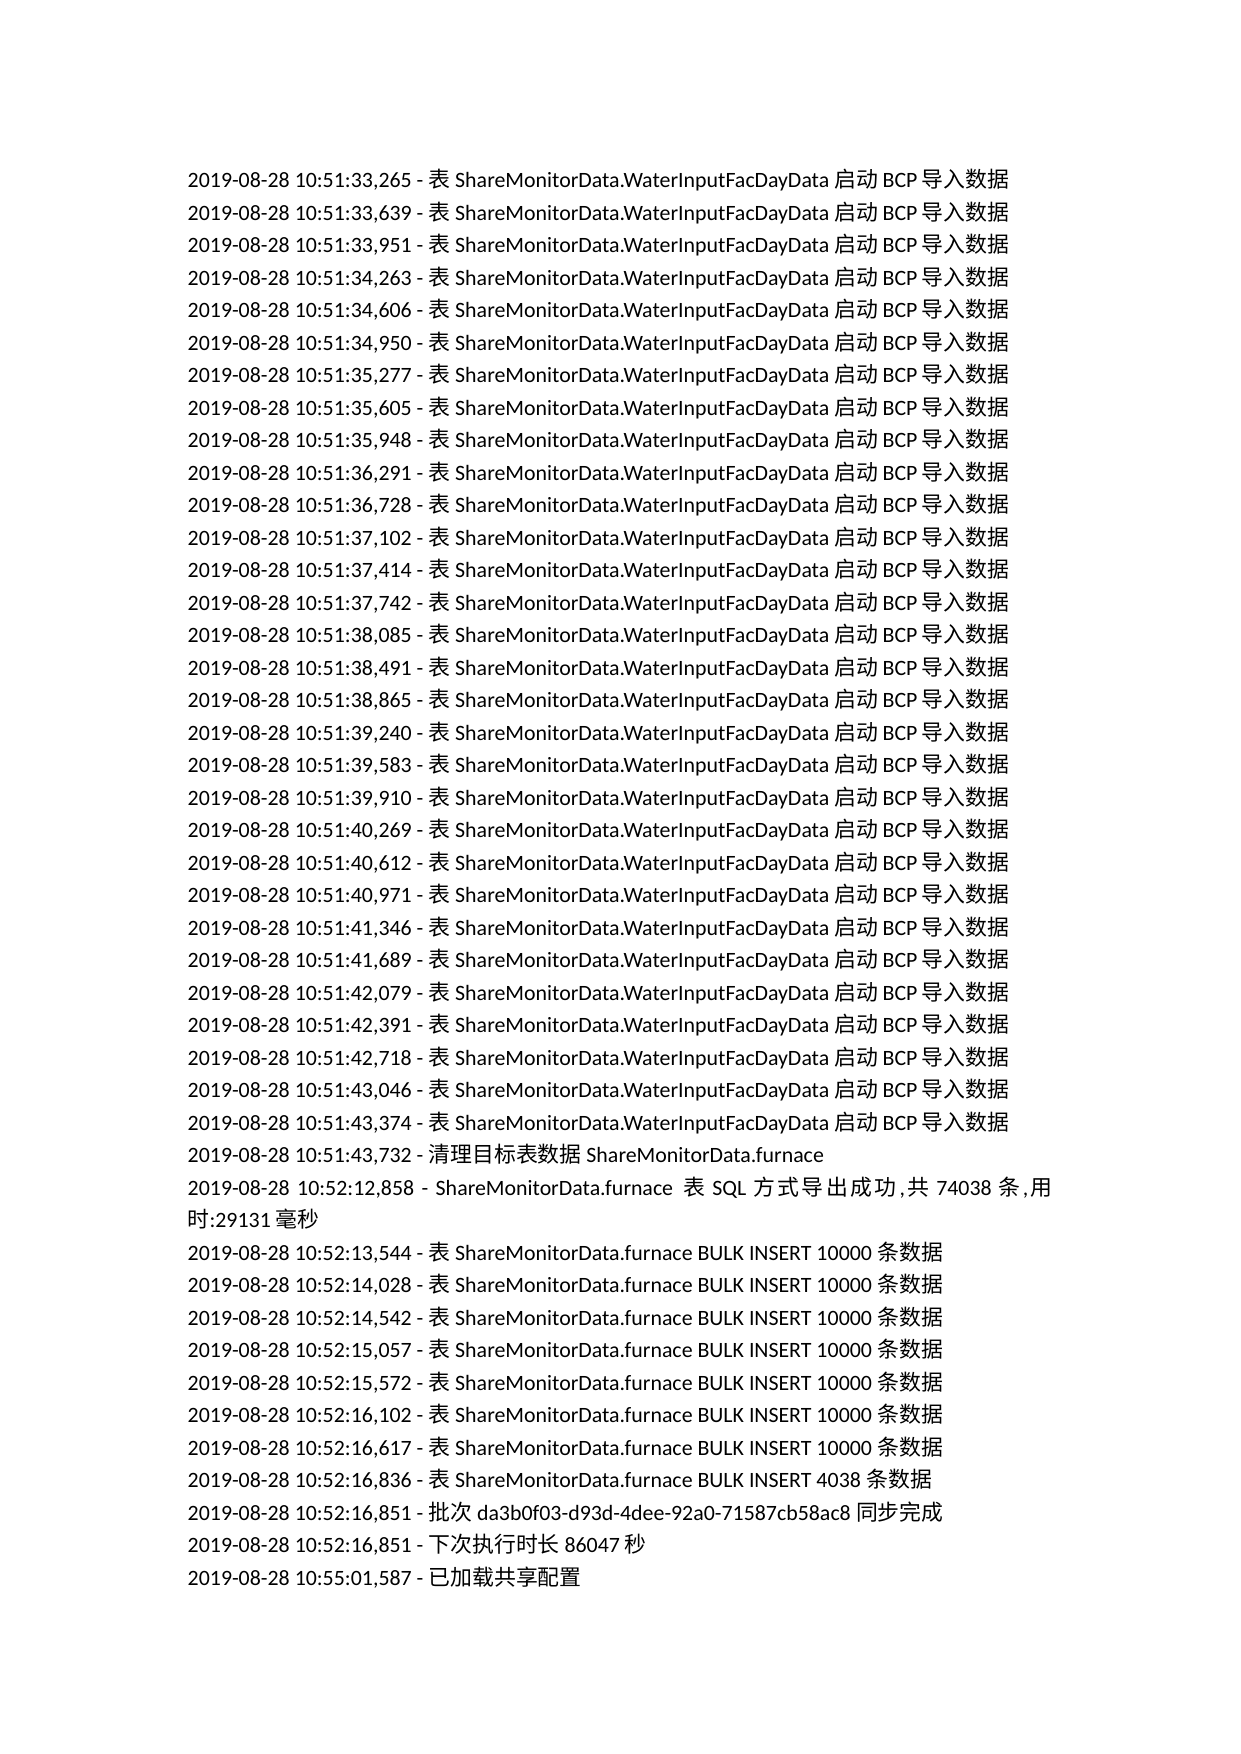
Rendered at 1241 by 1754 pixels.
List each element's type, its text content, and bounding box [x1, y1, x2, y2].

text 2019-08-28 10:51:37,414 - 表 ShareMonitorData.WaterInputFacDayData 启动BCP导入数据 [187, 552, 1053, 584]
text 2019-08-28 10:51:41,346 - 表 ShareMonitorData.WaterInputFacDayData 启动BCP导入数据 [187, 909, 1053, 942]
text 2019-08-28 10:51:37,742 - 表 ShareMonitorData.WaterInputFacDayData 启动BCP导入数据 [187, 584, 1053, 617]
text 2019-08-28 10:51:37,102 - 表 ShareMonitorData.WaterInputFacDayData 启动BCP导入数据 [187, 519, 1053, 552]
text 2019-08-28 10:51:42,718 - 表 ShareMonitorData.WaterInputFacDayData 启动BCP导入数据 [187, 1039, 1053, 1072]
text 2019-08-28 10:51:38,085 - 表 ShareMonitorData.WaterInputFacDayData 启动BCP导入数据 [187, 617, 1053, 649]
text 2019-08-28 10:51:41,689 - 表 ShareMonitorData.WaterInputFacDayData 启动BCP导入数据 [187, 942, 1053, 974]
text 2019-08-28 10:51:39,240 - 表 ShareMonitorData.WaterInputFacDayData 启动BCP导入数据 [187, 714, 1053, 747]
text 2019-08-28 10:51:38,865 - 表 ShareMonitorData.WaterInputFacDayData 启动BCP导入数据 [187, 682, 1053, 714]
text 2019-08-28 10:52:14,028 - 表 ShareMonitorData.furnace BULK INSERT 10000 条数据 [187, 1267, 1053, 1299]
text 2019-08-28 10:51:43,046 - 表 ShareMonitorData.WaterInputFacDayData 启动BCP导入数据 [187, 1072, 1053, 1104]
text 2019-08-28 10:51:33,639 - 表 ShareMonitorData.WaterInputFacDayData 启动BCP导入数据 [187, 194, 1053, 227]
text 2019-08-28 10:52:16,102 - 表 ShareMonitorData.furnace BULK INSERT 10000 条数据 [187, 1397, 1053, 1429]
text 2019-08-28 10:52:16,851 - 下次执行时长 86047秒 [187, 1527, 1053, 1559]
text 2019-08-28 10:51:35,277 - 表 ShareMonitorData.WaterInputFacDayData 启动BCP导入数据 [187, 357, 1053, 389]
text 2019-08-28 10:51:35,605 - 表 ShareMonitorData.WaterInputFacDayData 启动BCP导入数据 [187, 389, 1053, 422]
text 2019-08-28 10:51:40,612 - 表 ShareMonitorData.WaterInputFacDayData 启动BCP导入数据 [187, 844, 1053, 877]
text 2019-08-28 10:51:40,269 - 表 ShareMonitorData.WaterInputFacDayData 启动BCP导入数据 [187, 812, 1053, 844]
text 2019-08-28 10:51:39,910 - 表 ShareMonitorData.WaterInputFacDayData 启动BCP导入数据 [187, 779, 1053, 812]
text 2019-08-28 10:55:01,587 - 已加载共享配置 [187, 1559, 1053, 1592]
text 2019-08-28 10:51:34,606 - 表 ShareMonitorData.WaterInputFacDayData 启动BCP导入数据 [187, 292, 1053, 324]
text 2019-08-28 10:51:40,971 - 表 ShareMonitorData.WaterInputFacDayData 启动BCP导入数据 [187, 877, 1053, 909]
text 2019-08-28 10:51:39,583 - 表 ShareMonitorData.WaterInputFacDayData 启动BCP导入数据 [187, 747, 1053, 779]
text 2019-08-28 10:51:38,491 - 表 ShareMonitorData.WaterInputFacDayData 启动BCP导入数据 [187, 649, 1053, 682]
text 2019-08-28 10:52:12,858 - ShareMonitorData.furnace 表SQL方式导出成功,共74038条,用时:29131毫秒 [187, 1169, 1053, 1234]
text 2019-08-28 10:51:42,079 - 表 ShareMonitorData.WaterInputFacDayData 启动BCP导入数据 [187, 974, 1053, 1007]
text 2019-08-28 10:52:16,836 - 表 ShareMonitorData.furnace BULK INSERT 4038 条数据 [187, 1462, 1053, 1494]
text 2019-08-28 10:51:33,265 - 表 ShareMonitorData.WaterInputFacDayData 启动BCP导入数据 [187, 162, 1053, 194]
text 2019-08-28 10:51:43,732 - 清理目标表数据 ShareMonitorData.furnace [187, 1137, 1053, 1169]
text 2019-08-28 10:52:13,544 - 表 ShareMonitorData.furnace BULK INSERT 10000 条数据 [187, 1234, 1053, 1267]
text 2019-08-28 10:52:15,057 - 表 ShareMonitorData.furnace BULK INSERT 10000 条数据 [187, 1332, 1053, 1364]
text 2019-08-28 10:52:14,542 - 表 ShareMonitorData.furnace BULK INSERT 10000 条数据 [187, 1299, 1053, 1332]
text 2019-08-28 10:51:36,291 - 表 ShareMonitorData.WaterInputFacDayData 启动BCP导入数据 [187, 454, 1053, 487]
text 2019-08-28 10:52:16,851 - 批次 da3b0f03-d93d-4dee-92a0-71587cb58ac8 同步完成 [187, 1494, 1053, 1527]
text 2019-08-28 10:51:43,374 - 表 ShareMonitorData.WaterInputFacDayData 启动BCP导入数据 [187, 1104, 1053, 1137]
text 2019-08-28 10:51:36,728 - 表 ShareMonitorData.WaterInputFacDayData 启动BCP导入数据 [187, 487, 1053, 519]
text 2019-08-28 10:51:34,263 - 表 ShareMonitorData.WaterInputFacDayData 启动BCP导入数据 [187, 259, 1053, 292]
text 2019-08-28 10:51:35,948 - 表 ShareMonitorData.WaterInputFacDayData 启动BCP导入数据 [187, 422, 1053, 454]
text 2019-08-28 10:51:34,950 - 表 ShareMonitorData.WaterInputFacDayData 启动BCP导入数据 [187, 324, 1053, 357]
text 2019-08-28 10:52:15,572 - 表 ShareMonitorData.furnace BULK INSERT 10000 条数据 [187, 1364, 1053, 1397]
text 2019-08-28 10:52:16,617 - 表 ShareMonitorData.furnace BULK INSERT 10000 条数据 [187, 1429, 1053, 1462]
text 2019-08-28 10:51:42,391 - 表 ShareMonitorData.WaterInputFacDayData 启动BCP导入数据 [187, 1007, 1053, 1039]
text 2019-08-28 10:51:33,951 - 表 ShareMonitorData.WaterInputFacDayData 启动BCP导入数据 [187, 227, 1053, 259]
